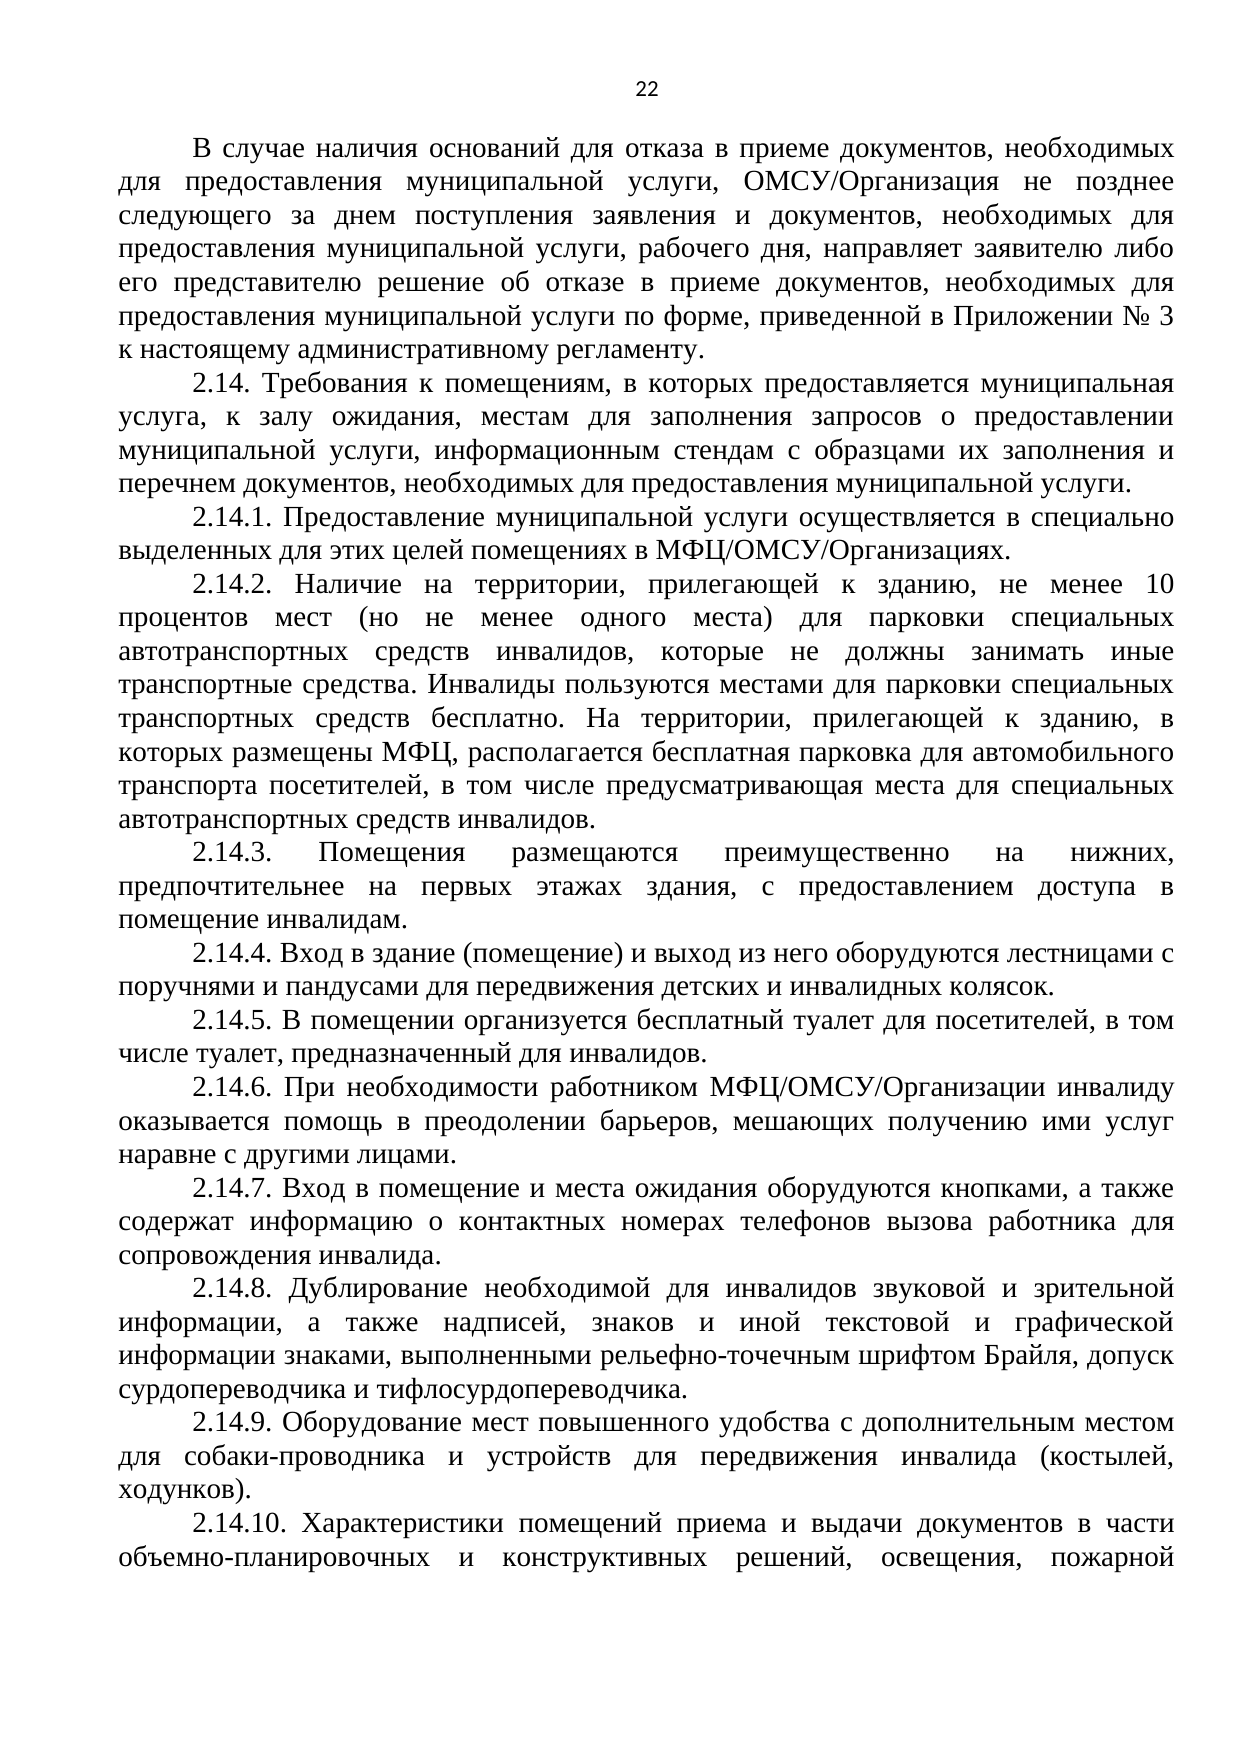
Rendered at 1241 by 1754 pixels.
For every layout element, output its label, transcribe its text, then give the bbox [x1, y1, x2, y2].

text 2.14.9. Оборудование мест повышенного удобства с дополнительным местом для собаки-проводника и устройств для передвижения инвалида (костылей, ходунков). [118, 1404, 1175, 1505]
text 2.14.2. Наличие на территории, прилегающей к зданию, не менее 10 процентов мест (но не менее одного места) для парковки специальных автотранспортных средств инвалидов, которые не должны занимать иные транспортные средства. Инвалиды пользуются местами для парковки специальных транспортных средств бесплатно. На территории, прилегающей к зданию, в которых размещены МФЦ, располагается бесплатная парковка для автомобильного транспорта посетителей, в том числе предусматривающая места для специальных автотранспортных средств инвалидов. [118, 566, 1175, 834]
text 2.14.1. Предоставление муниципальной услуги осуществляется в специально выделенных для этих целей помещениях в МФЦ/ОМСУ/Организациях. [118, 499, 1175, 566]
text 2.14.5. В помещении организуется бесплатный туалет для посетителей, в том числе туалет, предназначенный для инвалидов. [118, 1002, 1175, 1069]
text 2.14.4. Вход в здание (помещение) и выход из него оборудуются лестницами с поручнями и пандусами для передвижения детских и инвалидных колясок. [118, 935, 1175, 1002]
text 2.14.3. Помещения размещаются преимущественно на нижних, предпочтительнее на первых этажах здания, с предоставлением доступа в помещение инвалидам. [118, 834, 1175, 935]
text 2.14.8. Дублирование необходимой для инвалидов звуковой и зрительной информации, а также надписей, знаков и иной текстовой и графической информации знаками, выполненными рельефно-точечным шрифтом Брайля, допуск сурдопереводчика и тифлосурдопереводчика. [118, 1270, 1175, 1404]
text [118, 1505, 1175, 1572]
text 2.14.7. Вход в помещение и места ожидания оборудуются кнопками, а также содержат информацию о контактных номерах телефонов вызова работника для сопровождения инвалида. [118, 1170, 1175, 1270]
text 2.14.6. При необходимости работником МФЦ/ОМСУ/Организации инвалиду оказывается помощь в преодолении барьеров, мешающих получению ими услуг наравне с другими лицами. [118, 1069, 1175, 1170]
text 2.14. Требования к помещениям, в которых предоставляется муниципальная услуга, к залу ожидания, местам для заполнения запросов о предоставлении муниципальной услуги, информационным стендам с образцами их заполнения и перечнем документов, необходимых для предоставления муниципальной услуги. [118, 365, 1175, 499]
text В случае наличия оснований для отказа в приеме документов, необходимых для предоставления муниципальной услуги, ОМСУ/Организация не позднее следующего за днем поступления заявления и документов, необходимых для предоставления муниципальной услуги, рабочего дня, направляет заявителю либо его представителю решение об отказе в приеме документов, необходимых для предоставления муниципальной услуги по форме, приведенной в Приложении № 3 к настоящему административному регламенту. [118, 130, 1175, 365]
